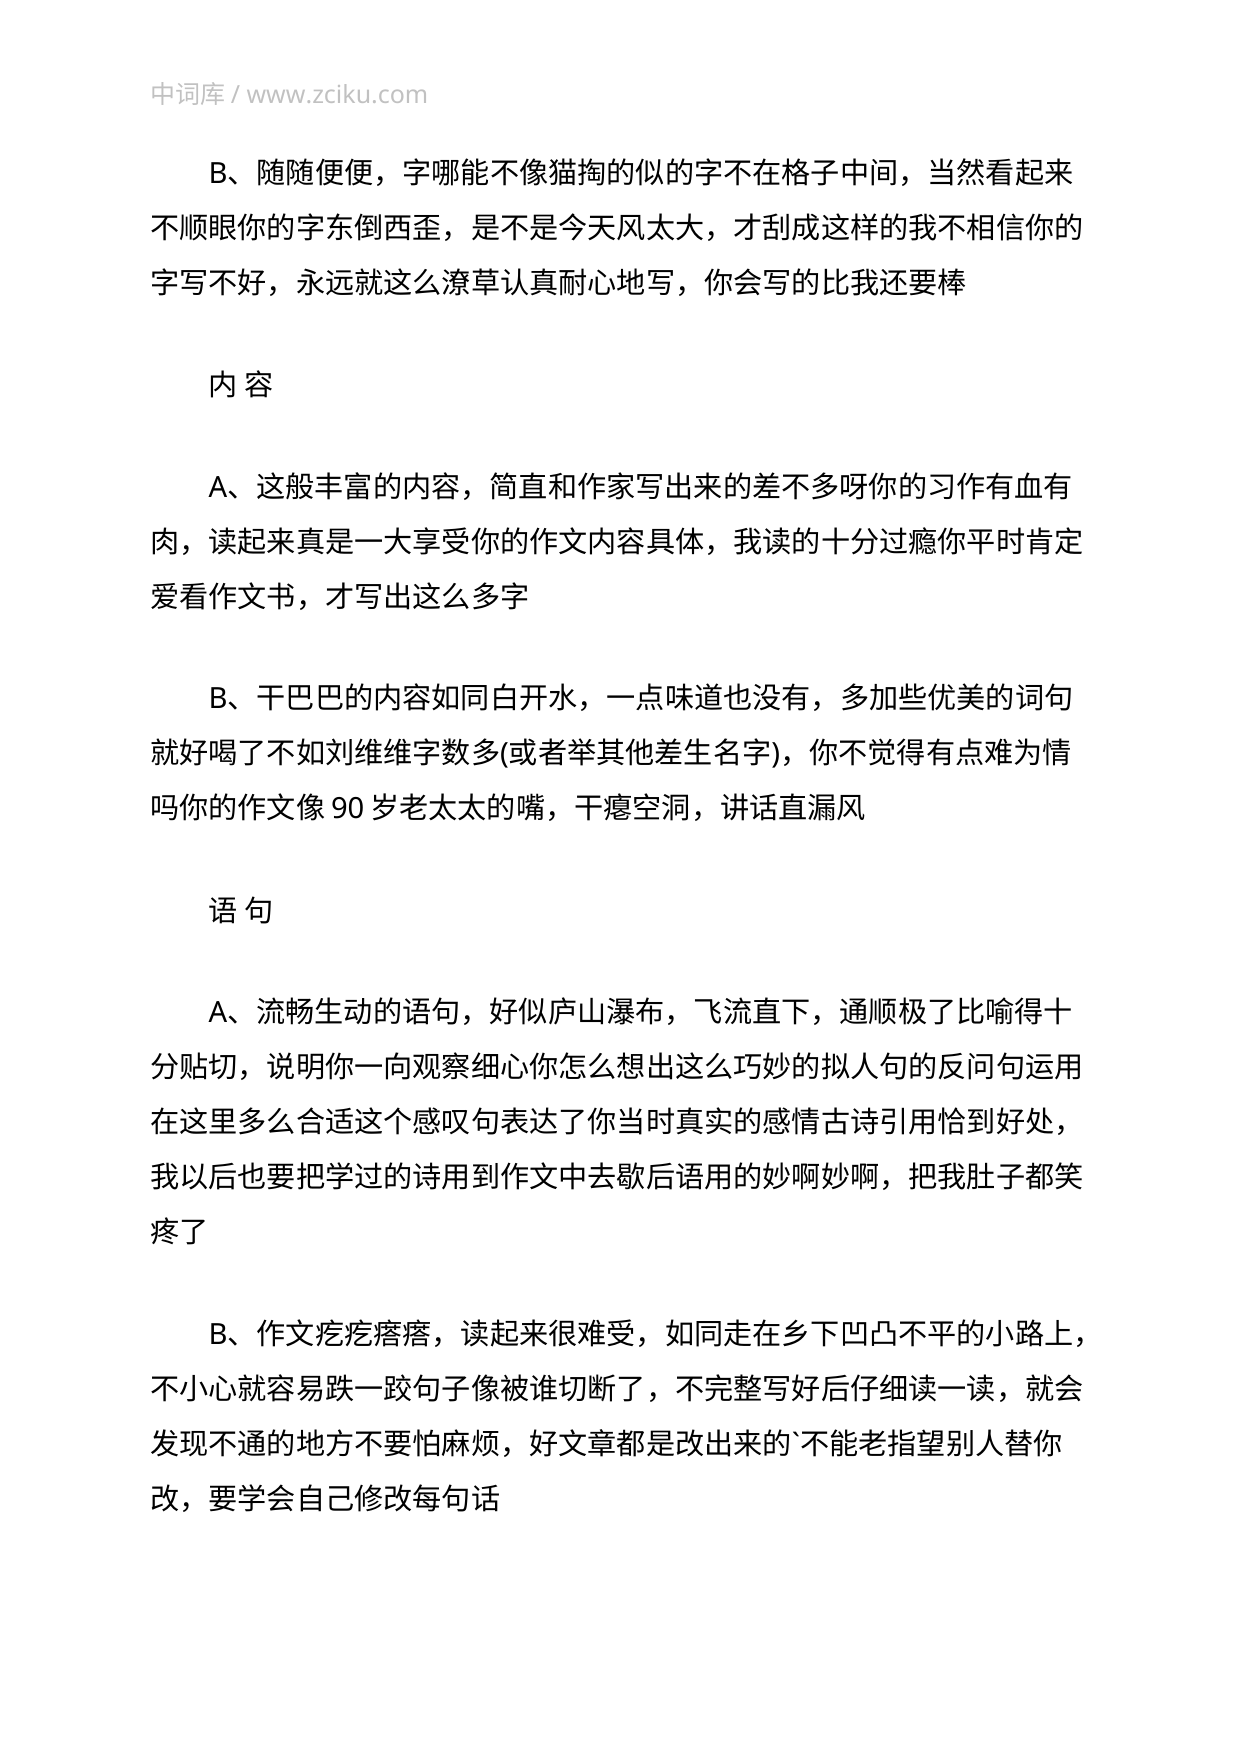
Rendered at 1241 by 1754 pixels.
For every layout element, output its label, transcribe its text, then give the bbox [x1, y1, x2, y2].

text 内 容 [150, 362, 1090, 404]
text A、这般丰富的内容，简直和作家写出来的差不多呀你的习作有血有肉，读起来真是一大享受你的作文内容具体，我读的十分过瘾你平时肯定爱看作文书，才写出这么多字 [150, 463, 1090, 616]
text 语 句 [150, 887, 1090, 929]
text A、流畅生动的语句，好似庐山瀑布，飞流直下，通顺极了比喻得十分贴切，说明你一向观察细心你怎么想出这么巧妙的拟人句的反问句运用在这里多么合适这个感叹句表达了你当时真实的感情古诗引用恰到好处，我以后也要把学过的诗用到作文中去歇后语用的妙啊妙啊，把我肚子都笑疼了 [150, 989, 1090, 1251]
text B、随随便便，字哪能不像猫掏的似的字不在格子中间，当然看起来不顺眼你的字东倒西歪，是不是今天风太大，才刮成这样的我不相信你的字写不好，永远就这么潦草认真耐心地写，你会写的比我还要棒 [150, 150, 1090, 302]
text B、干巴巴的内容如同白开水，一点味道也没有，多加些优美的词句就好喝了不如刘维维字数多(或者举其他差生名字)，你不觉得有点难为情吗你的作文像90岁老太太的嘴，干瘪空洞，讲话直漏风 [150, 675, 1090, 827]
text B、作文疙疙瘩瘩，读起来很难受，如同走在乡下凹凸不平的小路上，不小心就容易跌一跤句子像被谁切断了，不完整写好后仔细读一读，就会发现不通的地方不要怕麻烦，好文章都是改出来的`不能老指望别人替你改，要学会自己修改每句话 [150, 1310, 1090, 1517]
